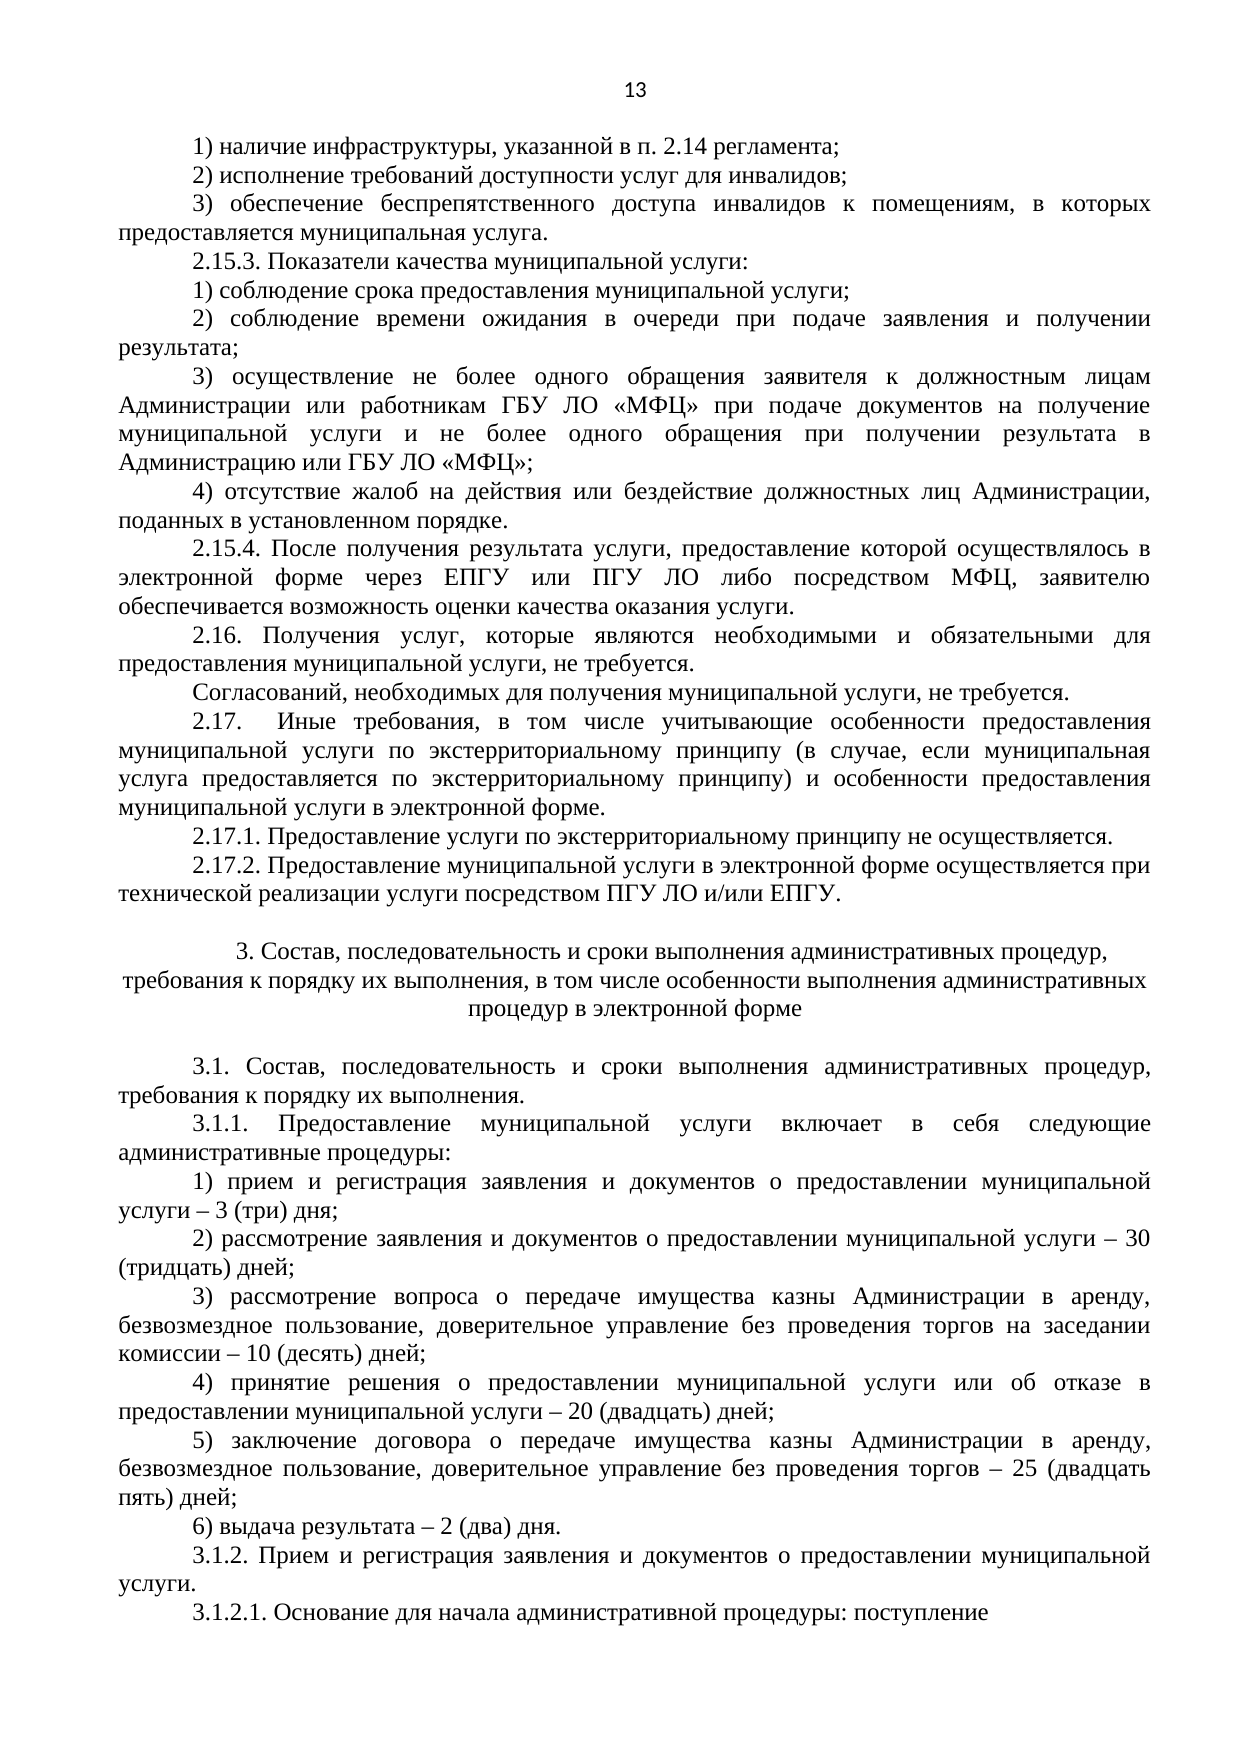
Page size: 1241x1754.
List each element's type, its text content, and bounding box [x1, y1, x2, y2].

text 1) наличие инфраструктуры, указанной в п. 2.14 регламента; [118, 131, 1152, 160]
text 4) принятие решения о предоставлении муниципальной услуги или об отказе в предоставлении муниципальной услуги – 20 (двадцать) дней; [118, 1367, 1152, 1425]
text 2) рассмотрение заявления и документов о предоставлении муниципальной услуги – 30 (тридцать) дней; [118, 1223, 1152, 1281]
text 3.1. Состав, последовательность и сроки выполнения административных процедур, требования к порядку их выполнения. [118, 1051, 1152, 1108]
text 3) осуществление не более одного обращения заявителя к должностным лицам Администрации или работникам ГБУ ЛО «МФЦ» при подаче документов на получение муниципальной услуги и не более одного обращения при получении результата в Администрацию или ГБУ ЛО «МФЦ»; [118, 361, 1152, 476]
text 2.15.4. После получения результата услуги, предоставление которой осуществлялось в электронной форме через ЕПГУ или ПГУ ЛО либо посредством МФЦ, заявителю обеспечивается возможность оценки качества оказания услуги. [118, 533, 1152, 620]
text 1) прием и регистрация заявления и документов о предоставлении муниципальной услуги – 3 (три) дня; [118, 1166, 1152, 1223]
text 3.1.1. Предоставление муниципальной услуги включает в себя следующие административные процедуры: [118, 1108, 1152, 1166]
text 3.1.2.1. Основание для начала административной процедуры: поступление [118, 1597, 1152, 1626]
text 3.1.2. Прием и регистрация заявления и документов о предоставлении муниципальной услуги. [118, 1540, 1152, 1597]
text 4) отсутствие жалоб на действия или бездействие должностных лиц Администрации, поданных в установленном порядке. [118, 476, 1152, 533]
text 5) заключение договора о передаче имущества казны Администрации в аренду, безвозмездное пользование, доверительное управление без проведения торгов – 25 (двадцать пять) дней; [118, 1425, 1152, 1511]
text Согласований, необходимых для получения муниципальной услуги, не требуется. [118, 677, 1152, 706]
text 2.17.2. Предоставление муниципальной услуги в электронной форме осуществляется при технической реализации услуги посредством ПГУ ЛО и/или ЕПГУ. [118, 850, 1152, 907]
text 2.15.3. Показатели качества муниципальной услуги: [118, 246, 1152, 275]
text 3) рассмотрение вопроса о передаче имущества казны Администрации в аренду, безвозмездное пользование, доверительное управление без проведения торгов на заседании комиссии – 10 (десять) дней; [118, 1281, 1152, 1367]
text 2) исполнение требований доступности услуг для инвалидов; [118, 160, 1152, 188]
text 3. Состав, последовательность и сроки выполнения административных процедур, требования к порядку их выполнения, в том числе особенности выполнения административных процедур в электронной форме [118, 936, 1152, 1022]
text 6) выдача результата – 2 (два) дня. [118, 1511, 1152, 1540]
text 2) соблюдение времени ожидания в очереди при подаче заявления и получении результата; [118, 303, 1152, 361]
text 2.16. Получения услуг, которые являются необходимыми и обязательными для предоставления муниципальной услуги, не требуется. [118, 620, 1152, 677]
text 1) соблюдение срока предоставления муниципальной услуги; [118, 275, 1152, 303]
text 2.17.1. Предоставление услуги по экстерриториальному принципу не осуществляется. [118, 821, 1152, 850]
text 2.17. Иные требования, в том числе учитывающие особенности предоставления муниципальной услуги по экстерриториальному принципу (в случае, если муниципальная услуга предоставляется по экстерриториальному принципу) и особенности предоставления муниципальной услуги в электронной форме. [118, 706, 1152, 821]
text 3) обеспечение беспрепятственного доступа инвалидов к помещениям, в которых предоставляется муниципальная услуга. [118, 188, 1152, 246]
